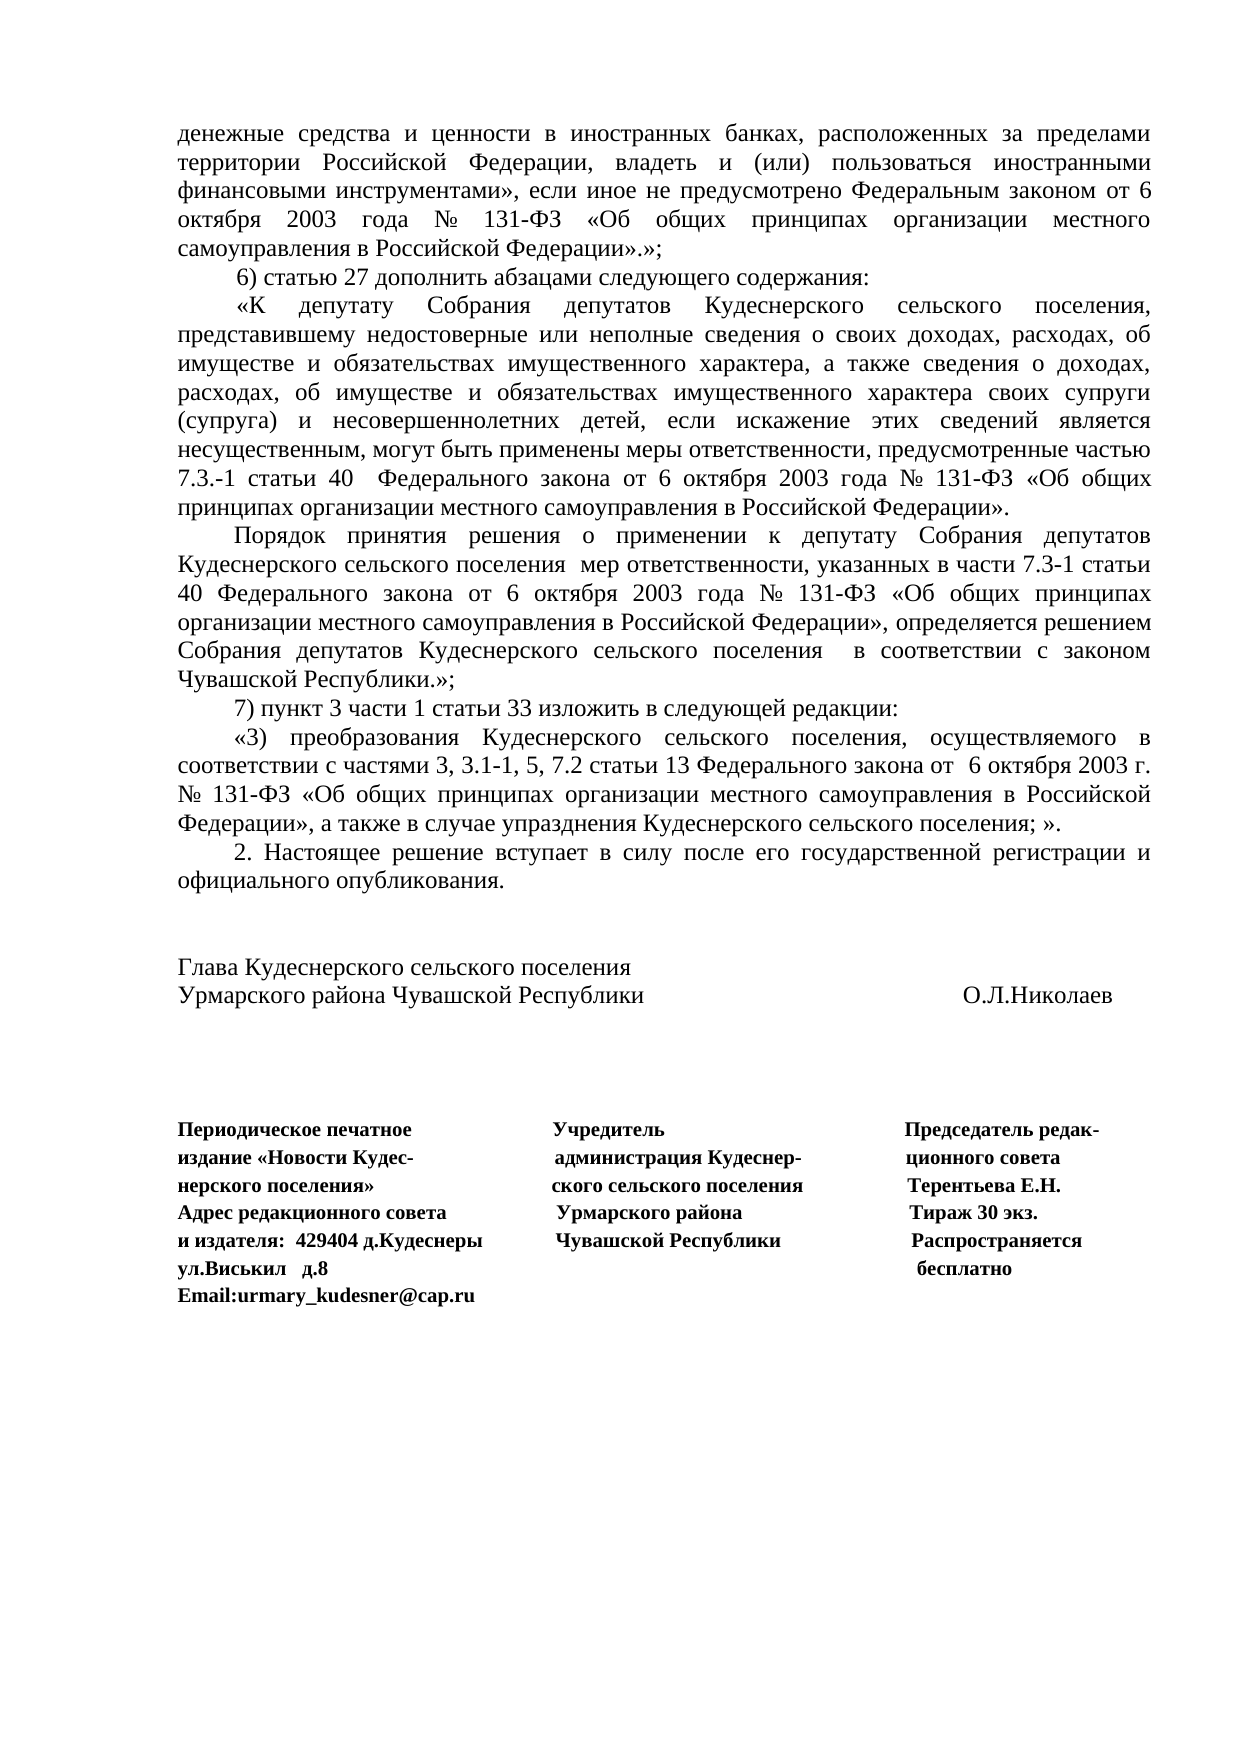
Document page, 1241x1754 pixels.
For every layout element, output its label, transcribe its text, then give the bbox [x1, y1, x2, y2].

text 2. Настоящее решение вступает в силу после его государственной регистрации и официального опубликования. [177, 837, 1152, 894]
text Периодическое печатное Учредитель Председатель редак- издание «Новости Кудес- администрация Кудеснер- ционного совета нерского поселения» ского сельского поселения Терентьева Е.Н. Адрес редакционного совета Урмарского района Тираж 30 экз. и издателя: 429404 д.Кудеснеры Чувашской Республики Распространяется ул.Виськил д.8 бесплатно Email:urmary_kudesner@cap.ru [177, 1117, 1152, 1307]
text Порядок принятия решения о применении к депутату Собрания депутатов Кудеснерского сельского поселения мер ответственности, указанных в части 7.3-1 статьи 40 Федерального закона от 6 октября 2003 года № 131-ФЗ «Об общих принципах организации местного самоуправления в Российской Федерации», определяется решением Собрания депутатов Кудеснерского сельского поселения в соответствии с законом Чувашской Республики.»; [177, 521, 1152, 693]
text «К депутату Собрания депутатов Кудеснерского сельского поселения, представившему недостоверные или неполные сведения о своих доходах, расходах, об имуществе и обязательствах имущественного характера, а также сведения о доходах, расходах, об имуществе и обязательствах имущественного характера своих супруги (супруга) и несовершеннолетних детей, если искажение этих сведений является несущественным, могут быть применены меры ответственности, предусмотренные частью 7.3.-1 статьи 40 Федерального закона от 6 октября 2003 года № 131-ФЗ «Об общих принципах организации местного самоуправления в Российской Федерации». [177, 291, 1152, 521]
text 6) статью 27 дополнить абзацами следующего содержания: [177, 262, 1152, 291]
text «3) преобразования Кудеснерского сельского поселения, осуществляемого в соответствии с частями 3, 3.1-1, 5, 7.2 статьи 13 Федерального закона от 6 октября . № 131-ФЗ «Об общих принципах организации местного самоуправления в Российской Федерации», а также в случае упразднения Кудеснерского сельского поселения; ». [177, 722, 1152, 837]
text Урмарского района Чувашской Республики О.Л.Николаев [177, 981, 1152, 1009]
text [177, 118, 1152, 262]
text Глава Кудеснерского сельского поселения [177, 952, 1152, 981]
text 7) пункт 3 части 1 статьи 33 изложить в следующей редакции: [177, 693, 1152, 722]
